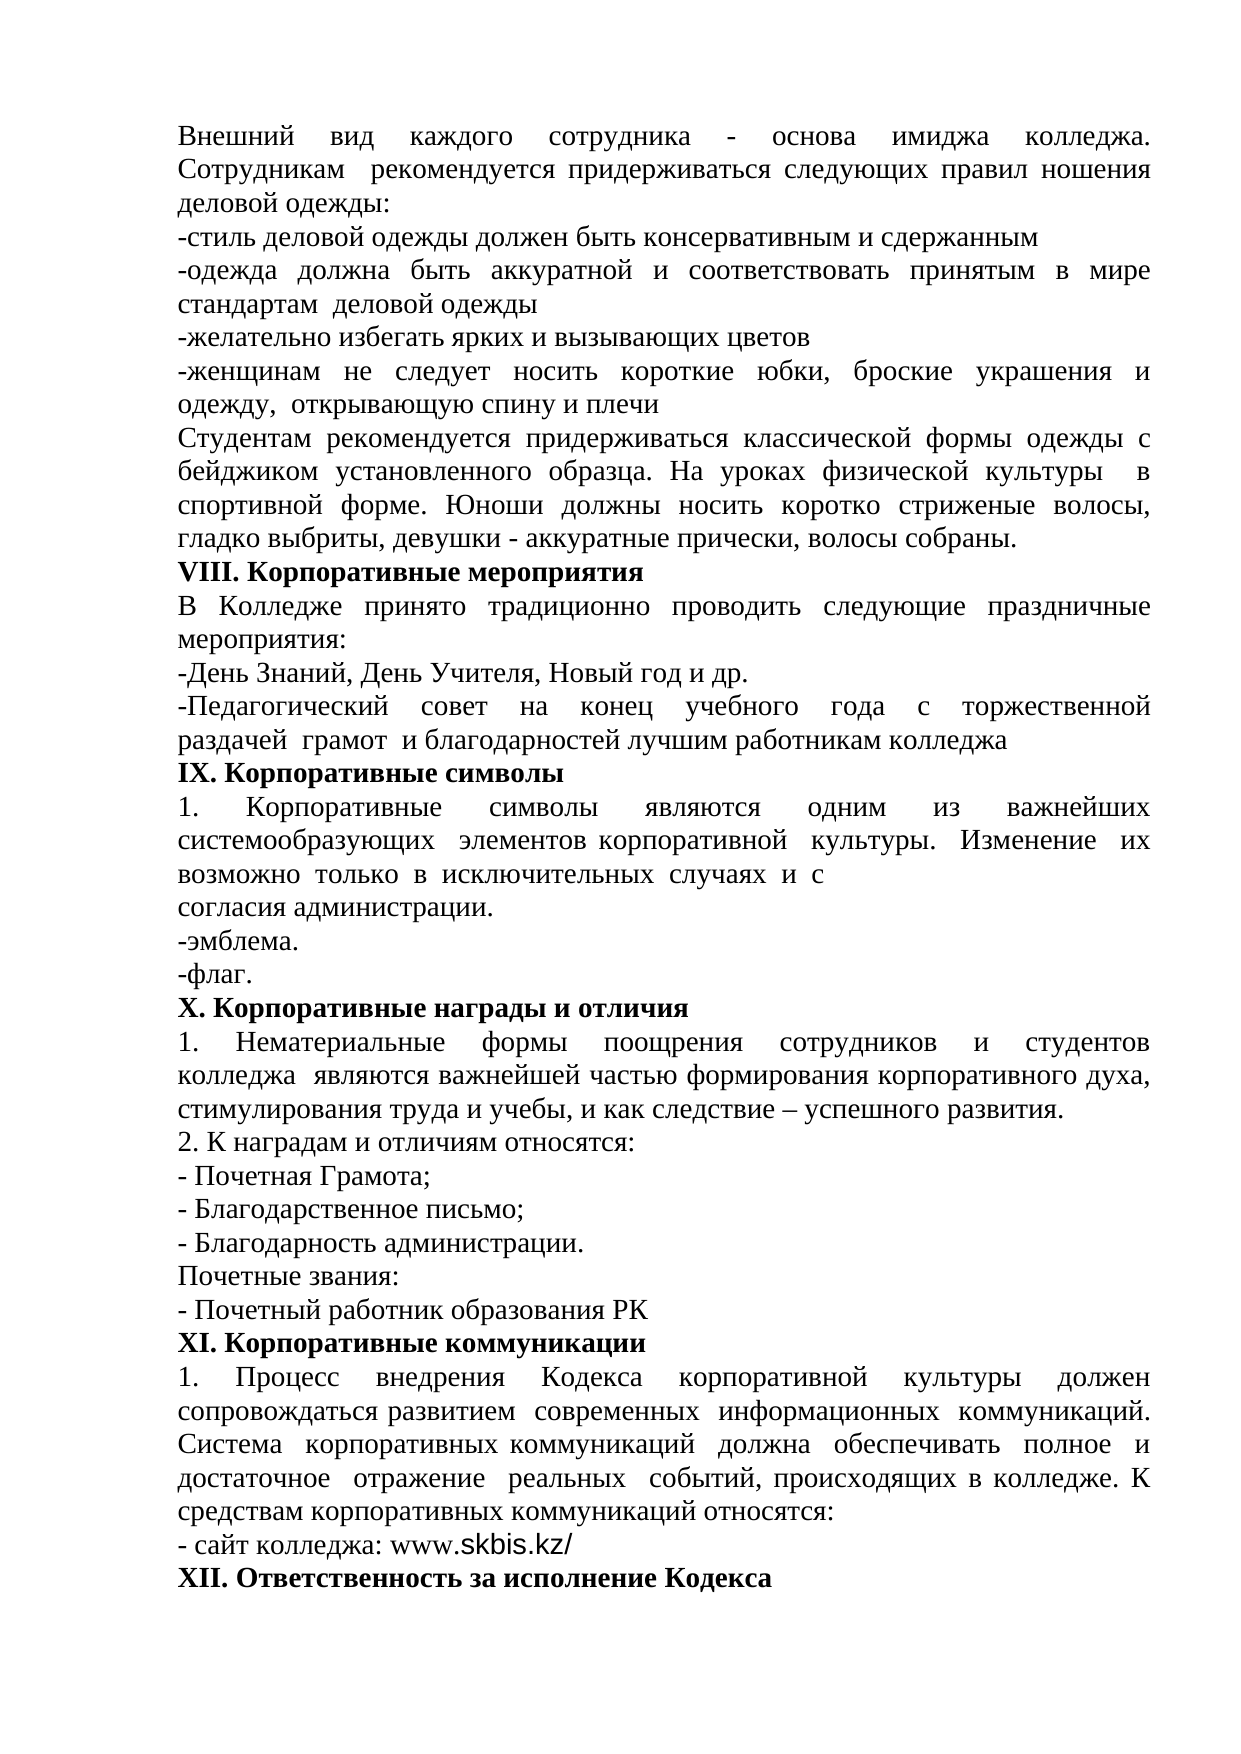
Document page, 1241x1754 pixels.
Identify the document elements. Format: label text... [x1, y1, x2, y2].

text Студентам рекомендуется придерживаться классической формы одежды с бейджиком установленного образца. На уроках физической культуры в спортивной форме. Юноши должны носить коротко стриженые волосы, гладко выбриты, девушки - аккуратные прически, волосы собраны. [177, 420, 1152, 554]
text - Почетная Грамота; [177, 1158, 1152, 1191]
text -женщинам не следует носить короткие юбки, броские украшения и одежду, открывающую спину и плечи [177, 353, 1152, 420]
text -стиль деловой одежды должен быть консервативным и сдержанным [177, 219, 1152, 252]
text -День Знаний, День Учителя, Новый год и др. [177, 655, 1152, 688]
text Внешний вид каждого сотрудника - основа имиджа колледжа. Сотрудникам рекомендуется придерживаться следующих правил ношения деловой одежды: [177, 118, 1152, 219]
text - Почетный работник образования РК [177, 1292, 1152, 1326]
text согласия администрации. [177, 889, 1152, 923]
text 2. К наградам и отличиям относятся: [177, 1124, 1152, 1158]
text - Благодарственное письмо; [177, 1191, 1152, 1225]
text -желательно избегать ярких и вызывающих цветов [177, 319, 1152, 353]
text - сайт колледжа: www.skbis.kz/ [177, 1527, 1152, 1561]
text Почетные звания: [177, 1258, 1152, 1292]
text -одежда должна быть аккуратной и соответствовать принятым в мире стандартам деловой одежды [177, 252, 1152, 319]
text XI. Корпоративные коммуникации [177, 1326, 1152, 1359]
text XII. Ответственность за исполнение Кодекса [177, 1561, 1152, 1594]
text VIII. Корпоративные мероприятия [177, 554, 1152, 588]
text IX. Корпоративные символы [177, 755, 1152, 789]
text 1. Нематериальные формы поощрения сотрудников и студентов колледжа являются важнейшей частью формирования корпоративного духа, стимулирования труда и учебы, и как следствие – успешного развития. [177, 1024, 1152, 1124]
text В Колледже принято традиционно проводить следующие праздничные мероприятия: [177, 588, 1152, 655]
text - Благодарность администрации. [177, 1225, 1152, 1258]
text -флаг. [177, 957, 1152, 990]
text -Педагогический совет на конец учебного года с торжественной раздачей грамот и благодарностей лучшим работникам колледжа [177, 688, 1152, 755]
text 1. Процесс внедрения Кодекса корпоративной культуры должен сопровождаться развитием современных информационных коммуникаций. Система корпоративных коммуникаций должна обеспечивать полное и достаточное отражение реальных событий, происходящих в колледже. К средствам корпоративных коммуникаций относятся: [177, 1359, 1152, 1527]
text X. Корпоративные награды и отличия [177, 990, 1152, 1024]
text 1. Корпоративные символы являются одним из важнейших системообразующих элементов корпоративной культуры. Изменение их возможно только в исключительных случаях и с [177, 789, 1152, 889]
text -эмблема. [177, 923, 1152, 957]
